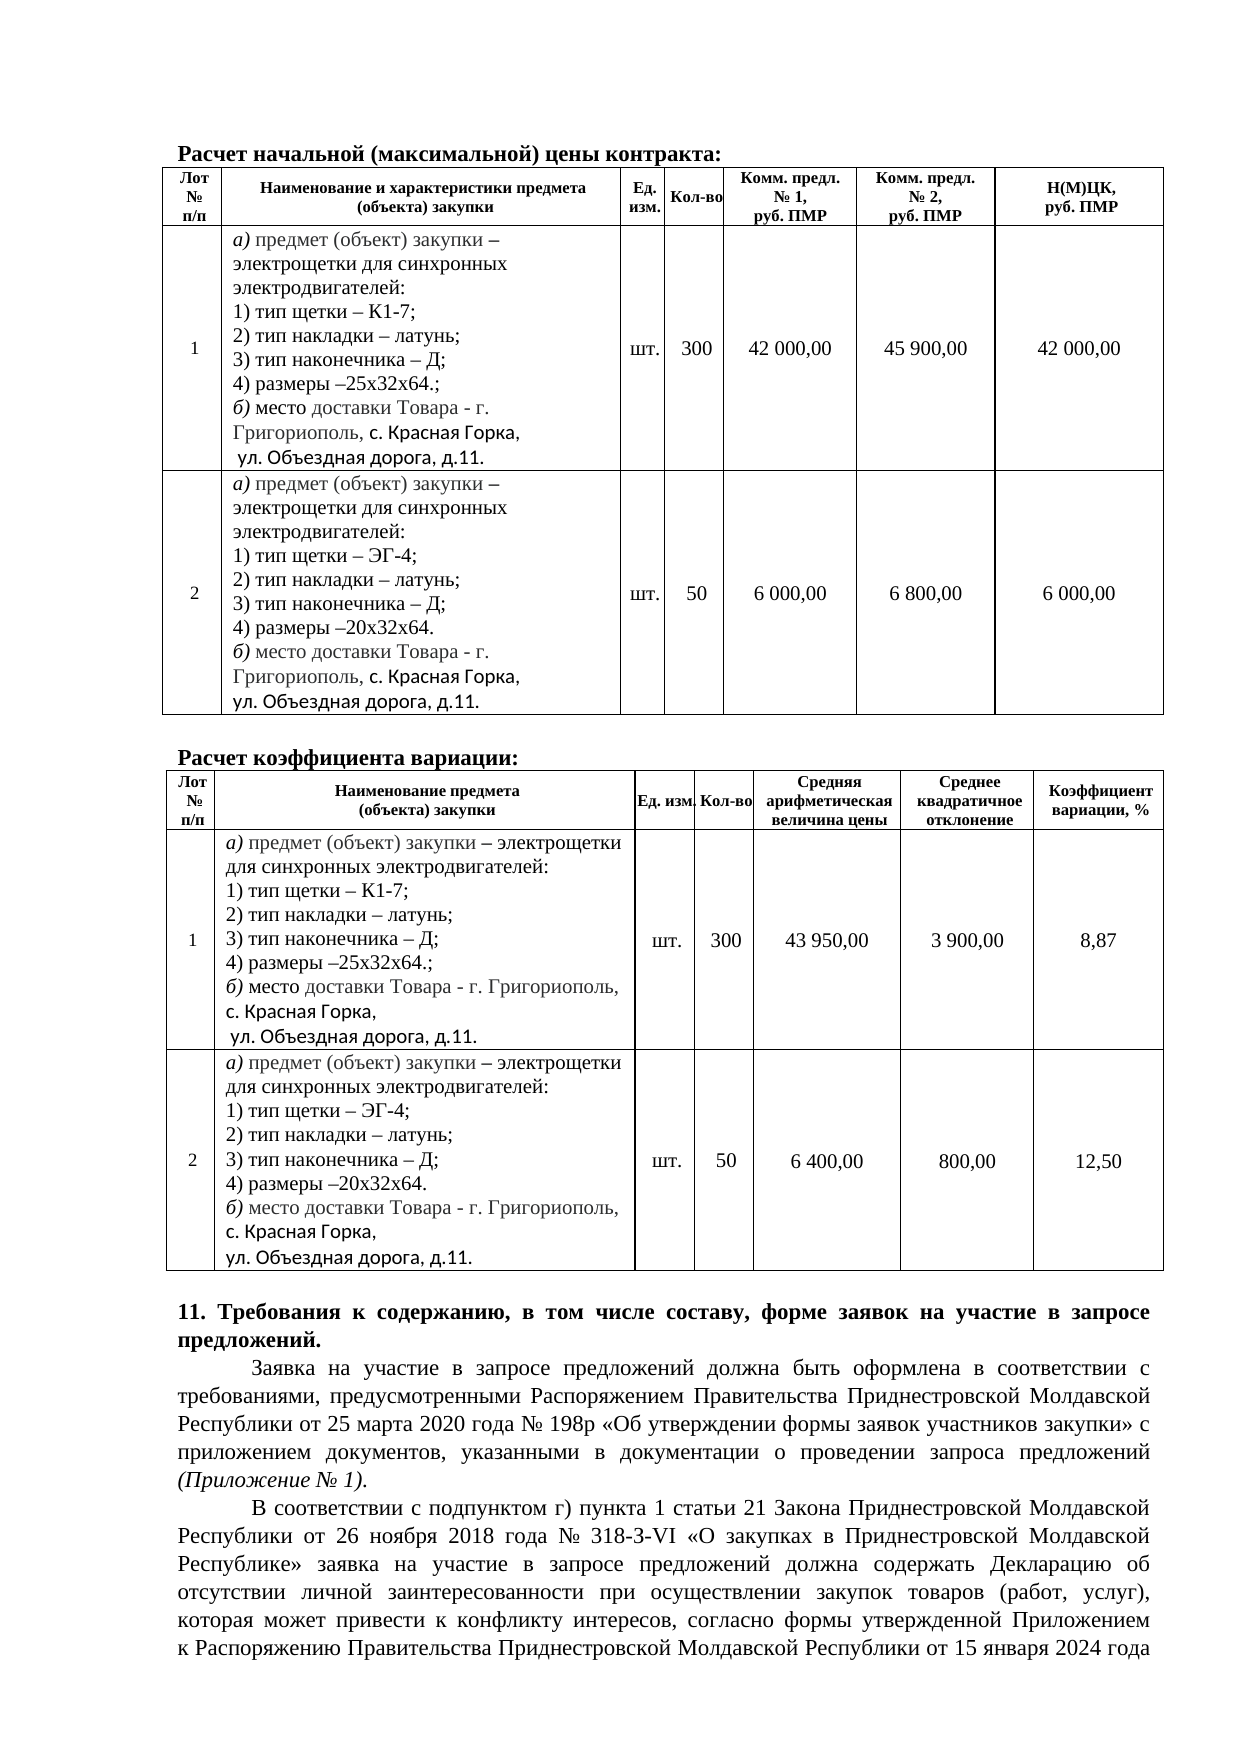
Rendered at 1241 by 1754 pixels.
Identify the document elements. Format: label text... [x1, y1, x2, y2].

text 11. Требования к содержанию, в том числе составу, форме заявок на участие в запросе предложений. [177, 1297, 1152, 1353]
table_header Комм. предл. № 2, руб. ПМР [857, 168, 994, 225]
text Заявка на участие в запросе предложений должна быть оформлена в соответствии с требованиями, предусмотренными Распоряжением Правительства Приднестровской Молдавской Республики от 25 марта 2020 года № 198р «Об утверждении формы заявок участников закупки» с приложением документов, указанными в документации о проведении запроса предложений (Приложение № 1). [177, 1353, 1152, 1493]
table_cell 6 400,00 [754, 1050, 900, 1269]
table_cell 2 [167, 1050, 214, 1269]
table_cell 12,50 [1034, 1050, 1163, 1269]
table_cell 800,00 [901, 1050, 1033, 1269]
table_cell 1 [167, 830, 214, 1049]
table_header Ед. изм. [636, 771, 694, 829]
table_cell 300 [695, 830, 753, 1049]
table_cell 42 000,00 [724, 226, 856, 470]
table_cell а) предмет (объект) закупки – электрощетки для синхронных электродвигателей: 1) тип щетки – ЭГ-4; 2) тип накладки – латунь; 3) тип наконечника – Д; 4) размеры –20х32х64. б) место доставки Товара - г. Григориополь, с. Красная Горка, ул. Объездная дорога, д.11. [222, 471, 620, 714]
table_cell шт. [621, 471, 664, 714]
table_header Кол-во [695, 771, 753, 829]
table_cell 6 800,00 [857, 471, 994, 714]
table_header Комм. предл. № 1, руб. ПМР [724, 168, 856, 225]
table_cell а) предмет (объект) закупки – электрощетки для синхронных электродвигателей: 1) тип щетки – К1-7; 2) тип накладки – латунь; 3) тип наконечника – Д; 4) размеры –25х32х64.; б) место доставки Товара - г. Григориополь, с. Красная Горка, ул. Объездная дорога, д.11. [222, 226, 620, 470]
text Расчет начальной (максимальной) цены контракта: [177, 141, 1152, 167]
table_cell 45 900,00 [857, 226, 994, 470]
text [177, 1493, 1152, 1661]
table_cell 2 [163, 471, 221, 714]
table_cell шт. [636, 1050, 694, 1269]
table_cell а) предмет (объект) закупки – электрощетки для синхронных электродвигателей: 1) тип щетки – ЭГ-4; 2) тип накладки – латунь; 3) тип наконечника – Д; 4) размеры –20х32х64. б) место доставки Товара - г. Григориополь, с. Красная Горка, ул. Объездная дорога, д.11. [215, 1050, 634, 1269]
table_cell 50 [695, 1050, 753, 1269]
table_header Среднее квадратичное отклонение [901, 771, 1033, 829]
table_cell 50 [665, 471, 723, 714]
table_cell 300 [665, 226, 723, 470]
table_cell 42 000,00 [996, 226, 1163, 470]
table_header Средняя арифметическая величина цены [754, 771, 900, 829]
table_cell 43 950,00 [754, 830, 900, 1049]
table_header Кол-во [665, 168, 723, 225]
table_cell 8,87 [1034, 830, 1163, 1049]
table_header Наименование предмета (объекта) закупки [215, 771, 634, 829]
table_cell шт. [636, 830, 694, 1049]
table_cell 3 900,00 [901, 830, 1033, 1049]
table_cell 6 000,00 [996, 471, 1163, 714]
table_cell 1 [163, 226, 221, 470]
text Расчет коэффициента вариации: [177, 744, 1152, 770]
table_cell шт. [621, 226, 664, 470]
table_header Наименование и характеристики предмета (объекта) закупки [222, 168, 620, 225]
table_header Лот № п/п [167, 771, 214, 829]
table_header Коэффициент вариации, % [1034, 771, 1163, 829]
table_cell а) предмет (объект) закупки – электрощетки для синхронных электродвигателей: 1) тип щетки – К1-7; 2) тип накладки – латунь; 3) тип наконечника – Д; 4) размеры –25х32х64.; б) место доставки Товара - г. Григориополь, с. Красная Горка, ул. Объездная дорога, д.11. [215, 830, 634, 1049]
table_header Ед. изм. [621, 168, 664, 225]
table_cell 6 000,00 [724, 471, 856, 714]
table_header Лот № п/п [163, 168, 221, 225]
table_header Н(М)ЦК, руб. ПМР [996, 168, 1163, 225]
